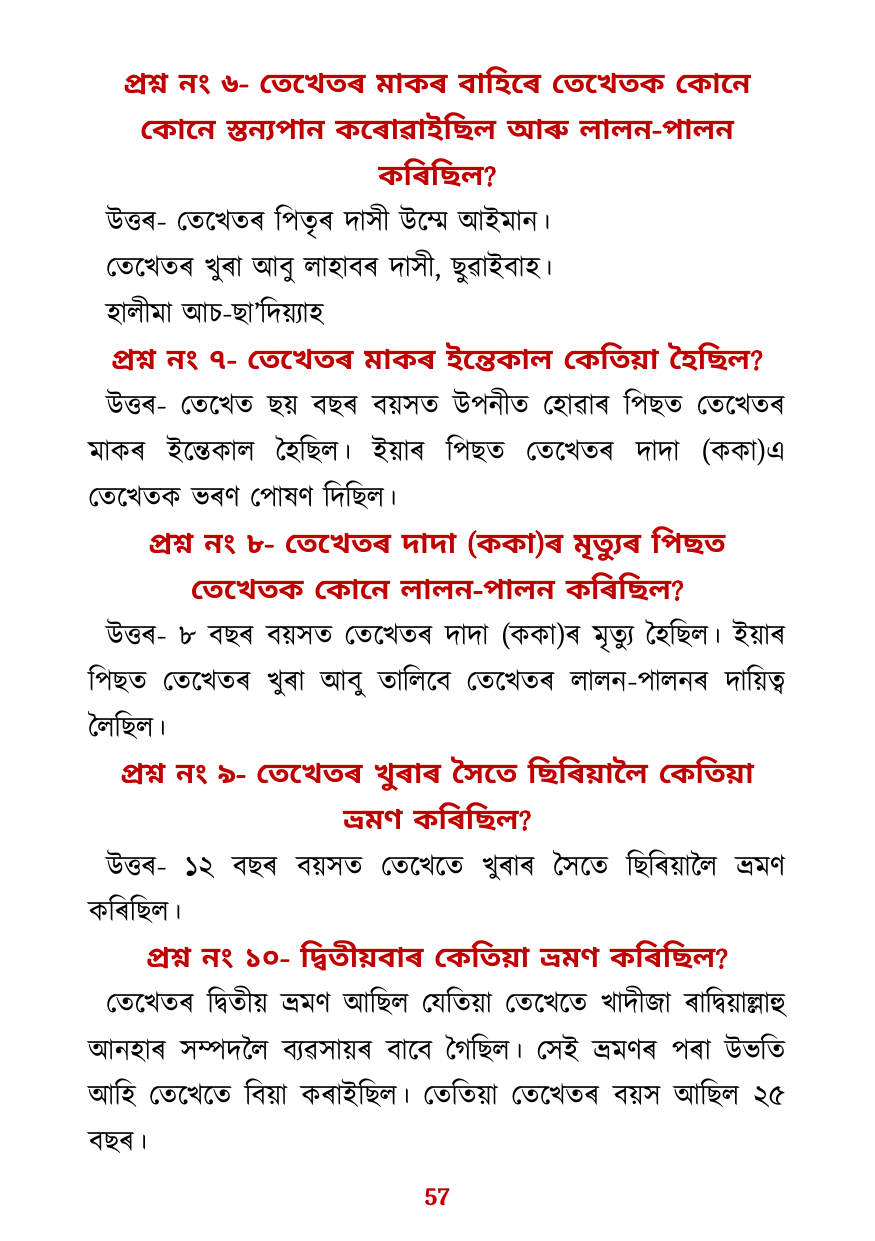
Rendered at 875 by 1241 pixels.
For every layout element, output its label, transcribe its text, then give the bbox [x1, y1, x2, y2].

subtitle প্ৰশ্ন নং ৮- তেখেতৰ দাদা (ককা)ৰ মৃত্যুৰ পিছত তেখেতক কোনে লালন-পালন কৰিছিল? [89, 519, 785, 612]
subtitle প্ৰশ্ন নং ৭- তেখেতৰ মাকৰ ইন্তেকাল কেতিয়া হৈছিল? [89, 335, 785, 381]
text তেখেতৰ দ্বিতীয় ভ্ৰমণ আছিল যেতিয়া তেখেতে খাদীজা ৰাদ্বিয়াল্লাহু আনহাৰ সম্পদলৈ ব্যৱসায়ৰ বাবে গৈছিল। সেই ভ্ৰমণৰ পৰা উভতি আহি তেখেতে বিয়া কৰাইছিল। তেতিয়া তেখেতৰ বয়স আছিল ২৫ বছৰ। [89, 980, 785, 1163]
text উত্তৰ- তেখেত ছয় বছৰ বয়সত উপনীত হোৱাৰ পিছত তেখেতৰ মাকৰ ইন্তেকাল হৈছিল। ইয়াৰ পিছত তেখেতৰ দাদা (ককা)এ তেখেতক ভৰণ পোষণ দিছিল। [89, 381, 785, 519]
subtitle প্ৰশ্ন নং ৯- তেখেতৰ খুৰাৰ সৈতে ছিৰিয়ালৈ কেতিয়া ভ্ৰমণ কৰিছিল? [89, 749, 785, 842]
subtitle প্ৰশ্ন নং ১০- দ্বিতীয়বাৰ কেতিয়া ভ্ৰমণ কৰিছিল? [89, 933, 785, 980]
text উত্তৰ- তেখেতৰ পিতৃৰ দাসী উম্মে আইমান। [89, 197, 785, 243]
subtitle প্ৰশ্ন নং ৬- তেখেতৰ মাকৰ বাহিৰে তেখেতক কোনে কোনে স্তন্যপান কৰোৱাইছিল আৰু লালন-পালন কৰিছিল? [89, 59, 785, 197]
text তেখেতৰ খুৰা আবু লাহাবৰ দাসী, ছুৱাইবাহ। [89, 243, 785, 289]
text উত্তৰ- ৮ বছৰ বয়সত তেখেতৰ দাদা (ককা)ৰ মৃত্যু হৈছিল। ইয়াৰ পিছত তেখেতৰ খুৰা আবু তালিবে তেখেতৰ লালন-পালনৰ দায়িত্ব লৈছিল। [89, 612, 785, 749]
text উত্তৰ- ১২ বছৰ বয়সত তেখেতে খুৰাৰ সৈতে ছিৰিয়ালৈ ভ্ৰমণ কৰিছিল। [89, 842, 785, 933]
text হালীমা আচ-ছা’দিয়্যাহ [89, 289, 785, 335]
